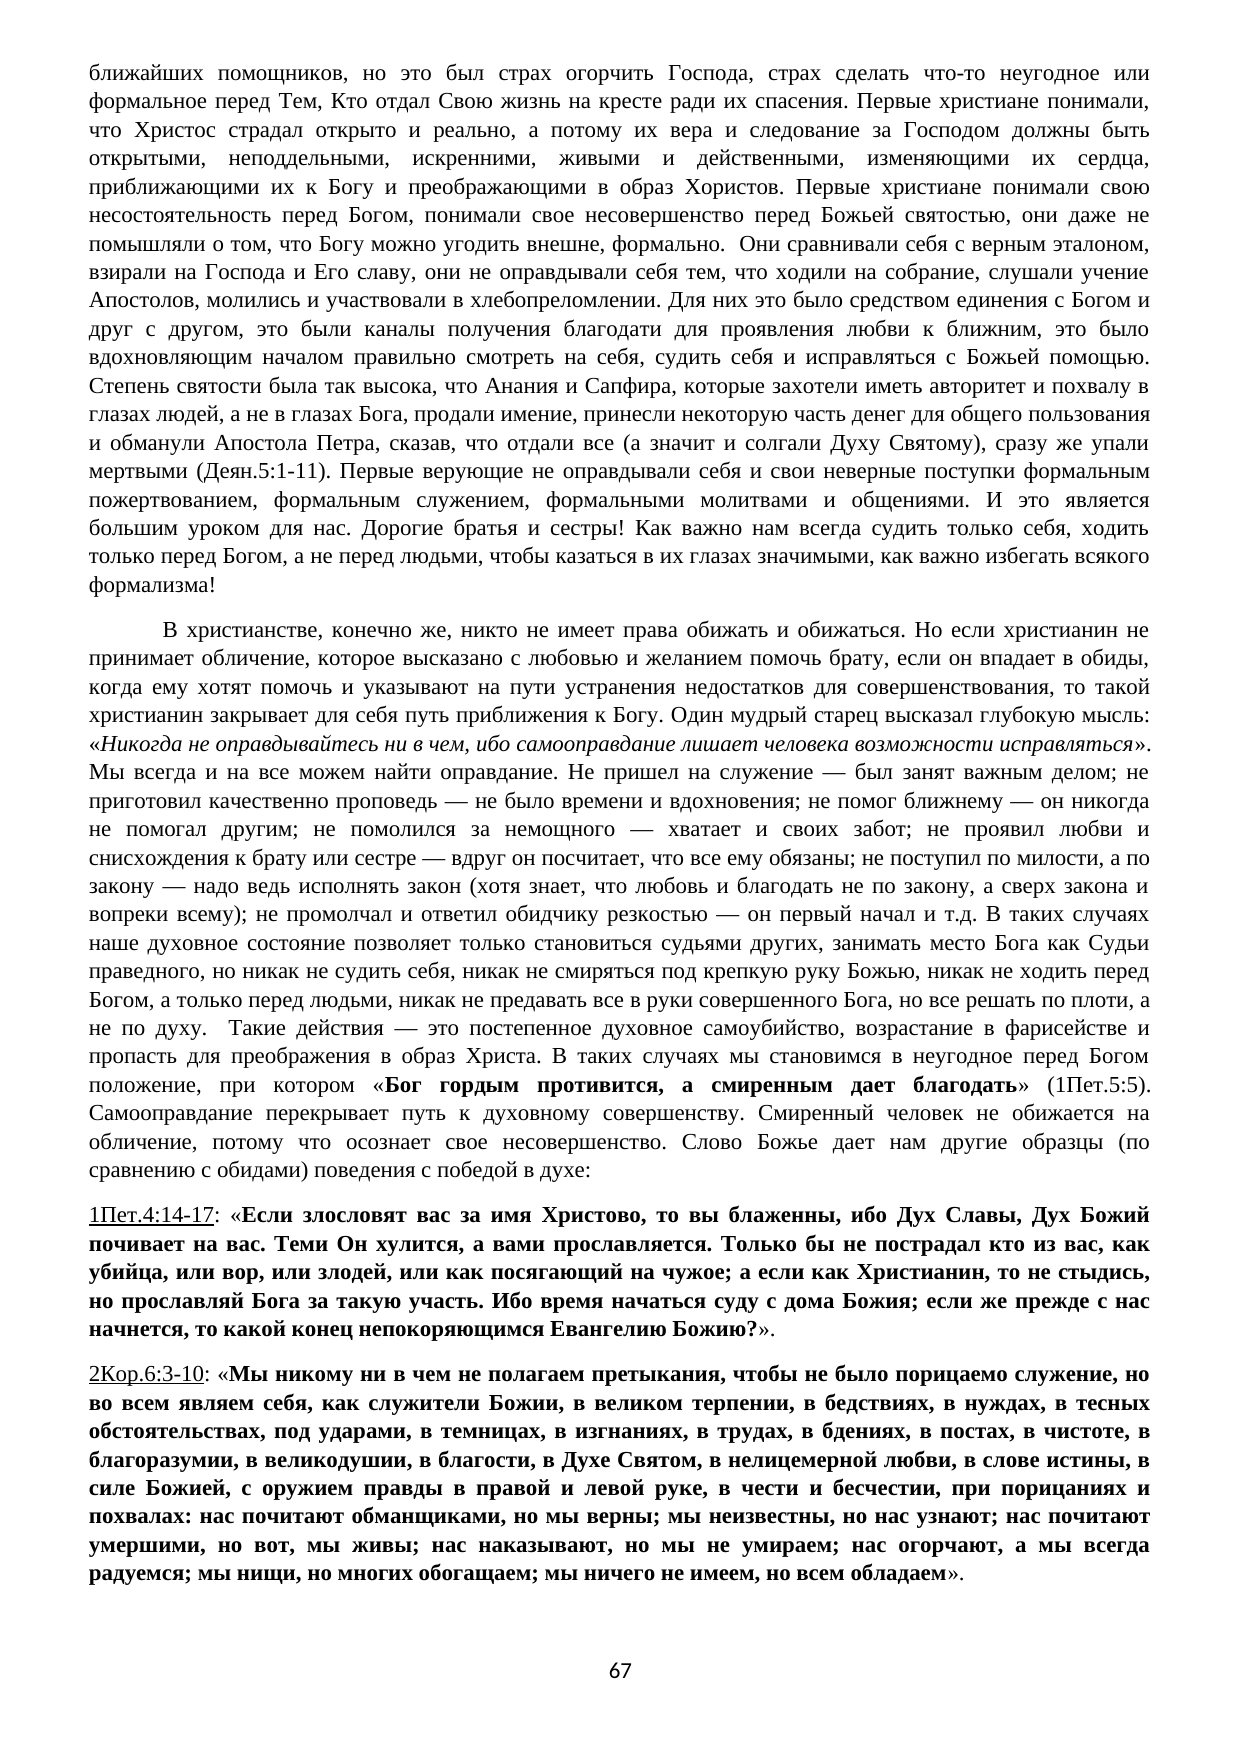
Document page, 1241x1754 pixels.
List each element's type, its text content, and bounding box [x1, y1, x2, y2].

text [89, 59, 1152, 597]
text 1Пет.4:14-17: «Если злословят вас за имя Христово, то вы блаженны, ибо Дух Славы, Дух Божий почивает на вас. Теми Он хулится, а вами прославляется. Только бы не пострадал кто из вас, как убийца, или вор, или злодей, или как посягающий на чужое; а если как Христианин, то не стыдись, но прославляй Бога за такую участь. Ибо время начаться суду с дома Божия; если же прежде с нас начнется, то какой конец непокоряющимся Евангелию Божию?». [89, 1201, 1152, 1342]
text В христианстве, конечно же, никто не имеет права обижать и обижаться. Но если христианин не принимает обличение, которое высказано с любовью и желанием помочь брату, если он впадает в обиды, когда ему хотят помочь и указывают на пути устранения недостатков для совершенствования, то такой христианин закрывает для себя путь приближения к Богу. Один мудрый старец высказал глубокую мысль: «Никогда не оправдывайтесь ни в чем, ибо самооправдание лишает человека возможности исправляться». Мы всегда и на все можем найти оправдание. Не пришел на служение — был занят важным делом; не приготовил качественно проповедь — не было времени и вдохновения; не помог ближнему — он никогда не помогал другим; не помолился за немощного — хватает и своих забот; не проявил любви и снисхождения к брату или сестре — вдруг он посчитает, что все ему обязаны; не поступил по милости, а по закону — надо ведь исполнять закон (хотя знает, что любовь и благодать не по закону, а сверх закона и вопреки всему); не промолчал и ответил обидчику резкостью — он первый начал и т.д. В таких случаях наше духовное состояние позволяет только становиться судьями других, занимать место Бога как Судьи праведного, но никак не судить себя, никак не смиряться под крепкую руку Божью, никак не ходить перед Богом, а только перед людьми, никак не предавать все в руки совершенного Бога, но все решать по плоти, а не по духу. Такие действия — это постепенное духовное самоубийство, возрастание в фарисействе и пропасть для преображения в образ Христа. В таких случаях мы становимся в неугодное перед Богом положение, при котором «Бог гордым противится, а смиренным дает благодать» (1Пет.5:5). Самооправдание перекрывает путь к духовному совершенству. Смиренный человек не обижается на обличение, потому что осознает свое несовершенство. Слово Божье дает нам другие образцы (по сравнению с обидами) поведения с победой в духе: [89, 616, 1152, 1183]
text 2Кор.6:3-10: «Мы никому ни в чем не полагаем претыкания, чтобы не было порицаемо служение, но во всем являем себя, как служители Божии, в великом терпении, в бедствиях, в нуждах, в тесных обстоятельствах, под ударами, в темницах, в изгнаниях, в трудах, в бдениях, в постах, в чистоте, в благоразумии, в великодушии, в благости, в Духе Святом, в нелицемерной любви, в слове истины, в силе Божией, с оружием правды в правой и левой руке, в чести и бесчестии, при порицаниях и похвалах: нас почитают обманщиками, но мы верны; мы неизвестны, но нас узнают; нас почитают умершими, но вот, мы живы; нас наказывают, но мы не умираем; нас огорчают, а мы всегда радуемся; мы нищи, но многих обогащаем; мы ничего не имеем, но всем обладаем». [89, 1360, 1152, 1586]
